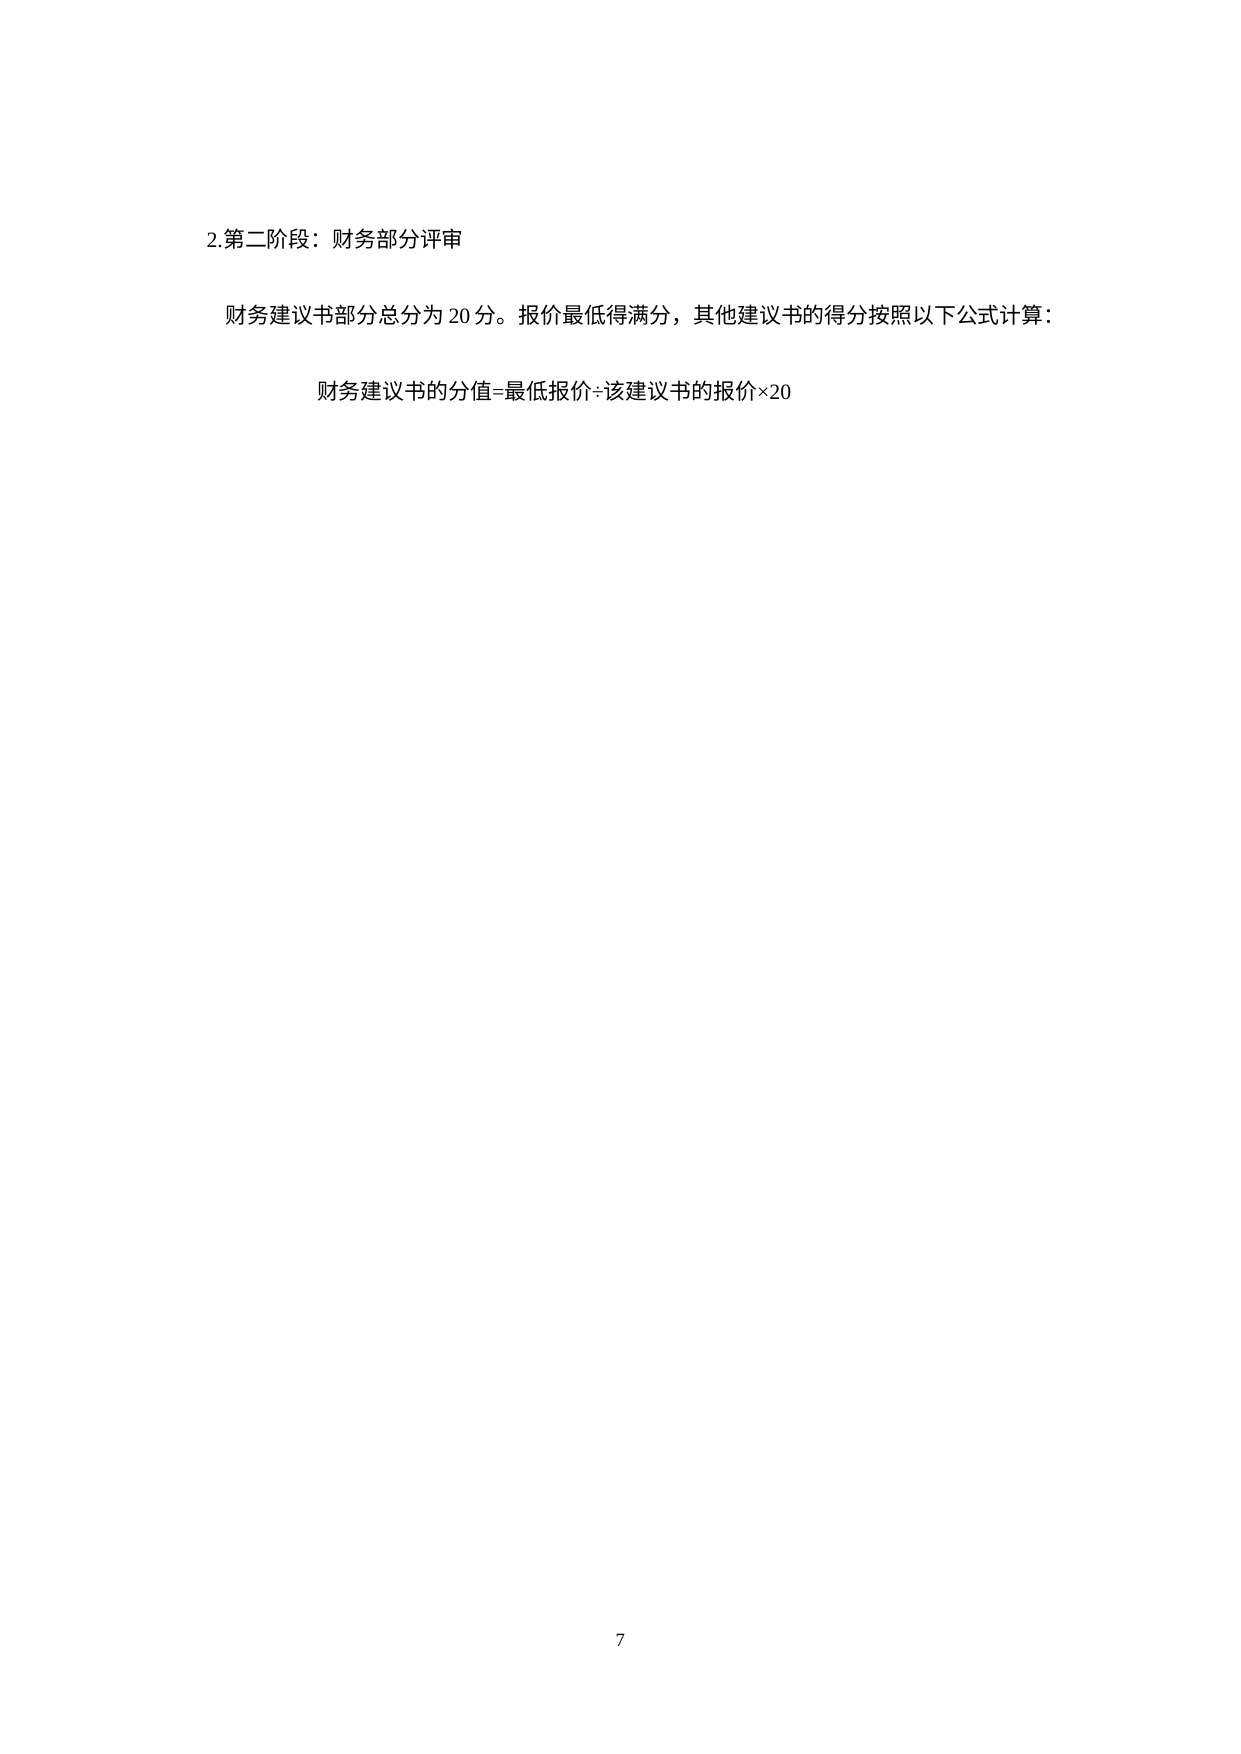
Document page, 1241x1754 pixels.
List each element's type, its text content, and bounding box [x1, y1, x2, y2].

text 2.第二阶段：财务部分评审 [206, 222, 1081, 254]
text 财务建议书的分值=最低报价÷该建议书的报价×20 [188, 374, 1081, 406]
text 财务建议书部分总分为20分。报价最低得满分，其他建议书的得分按照以下公式计算： [159, 298, 1081, 330]
